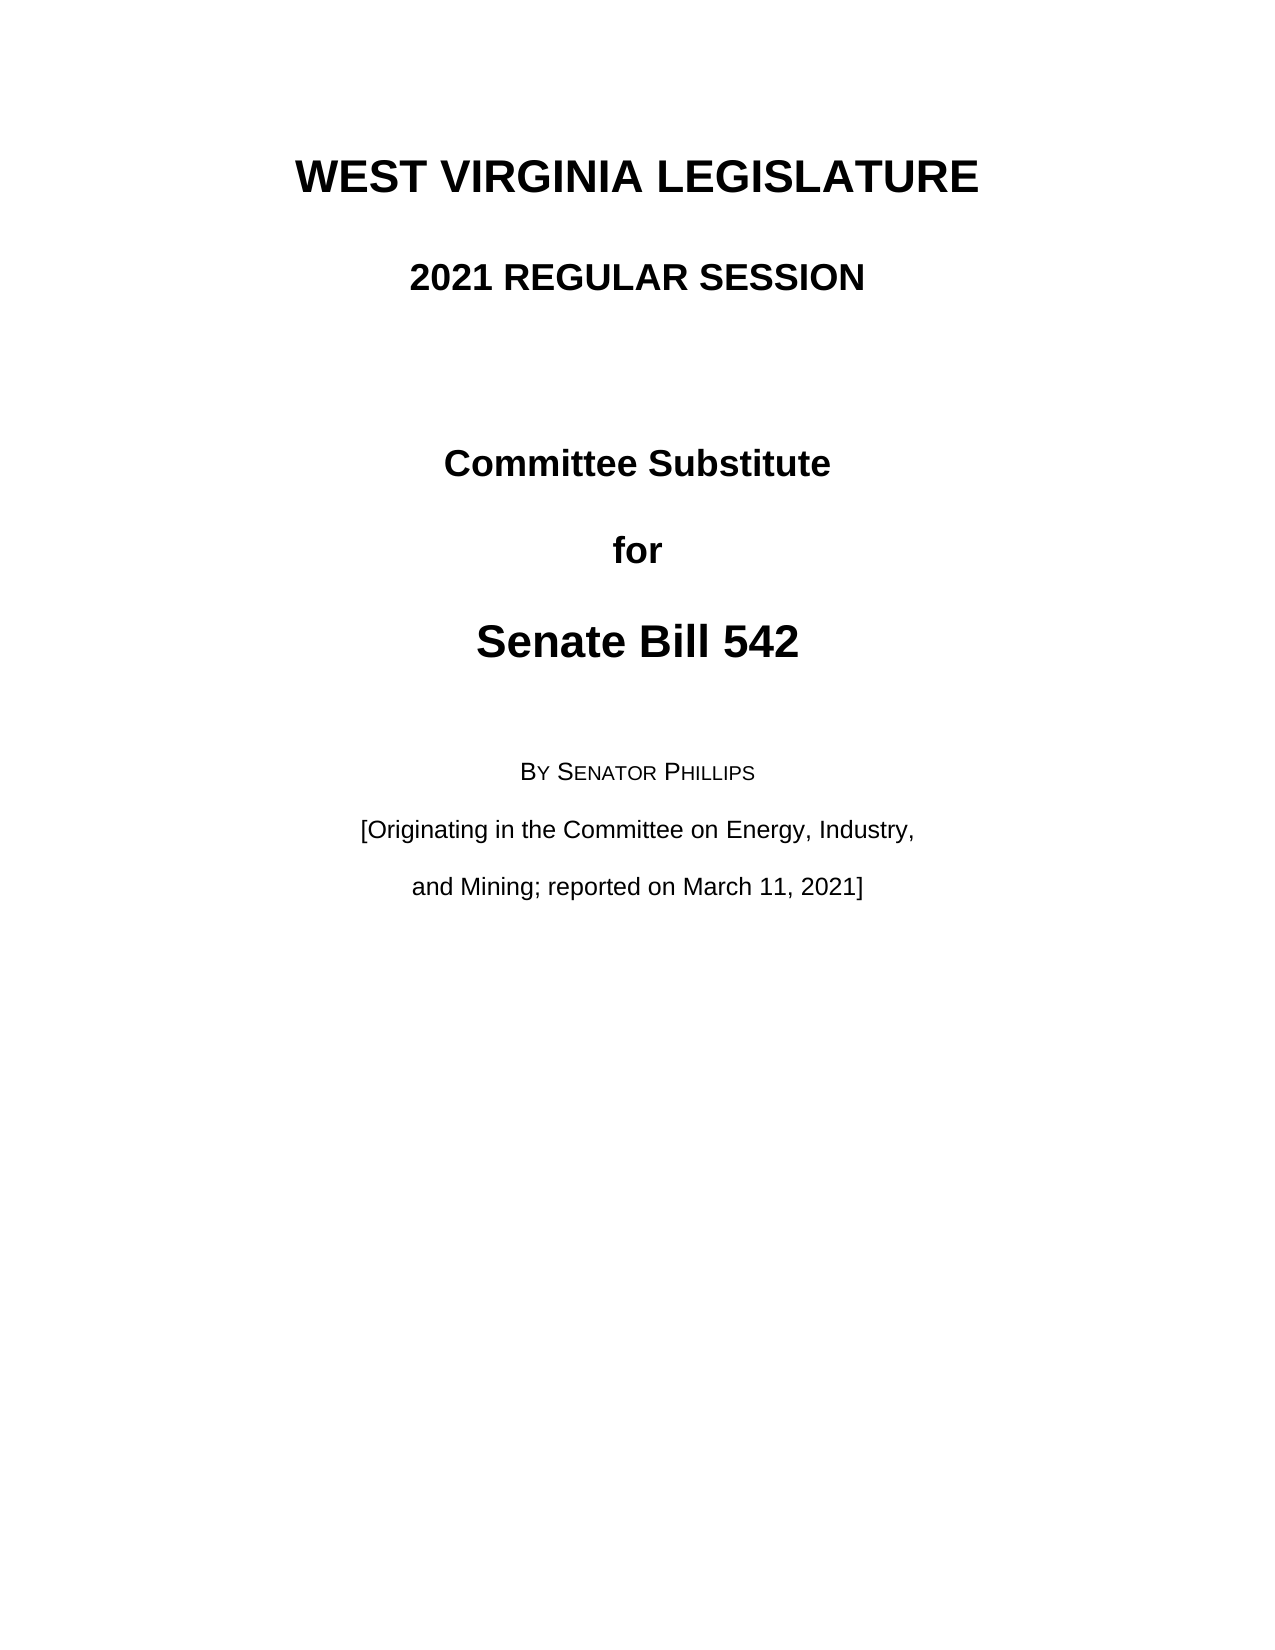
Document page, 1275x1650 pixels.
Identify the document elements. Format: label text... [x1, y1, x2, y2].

text [Originating in the Committee on ; reported on ] [337, 814, 937, 901]
title WEST virginia legislature [150, 150, 1125, 203]
title 2021 regular session [150, 255, 1125, 298]
text Bill [150, 614, 1125, 667]
text By Senator Phillips [337, 757, 937, 786]
title for [150, 528, 1125, 571]
